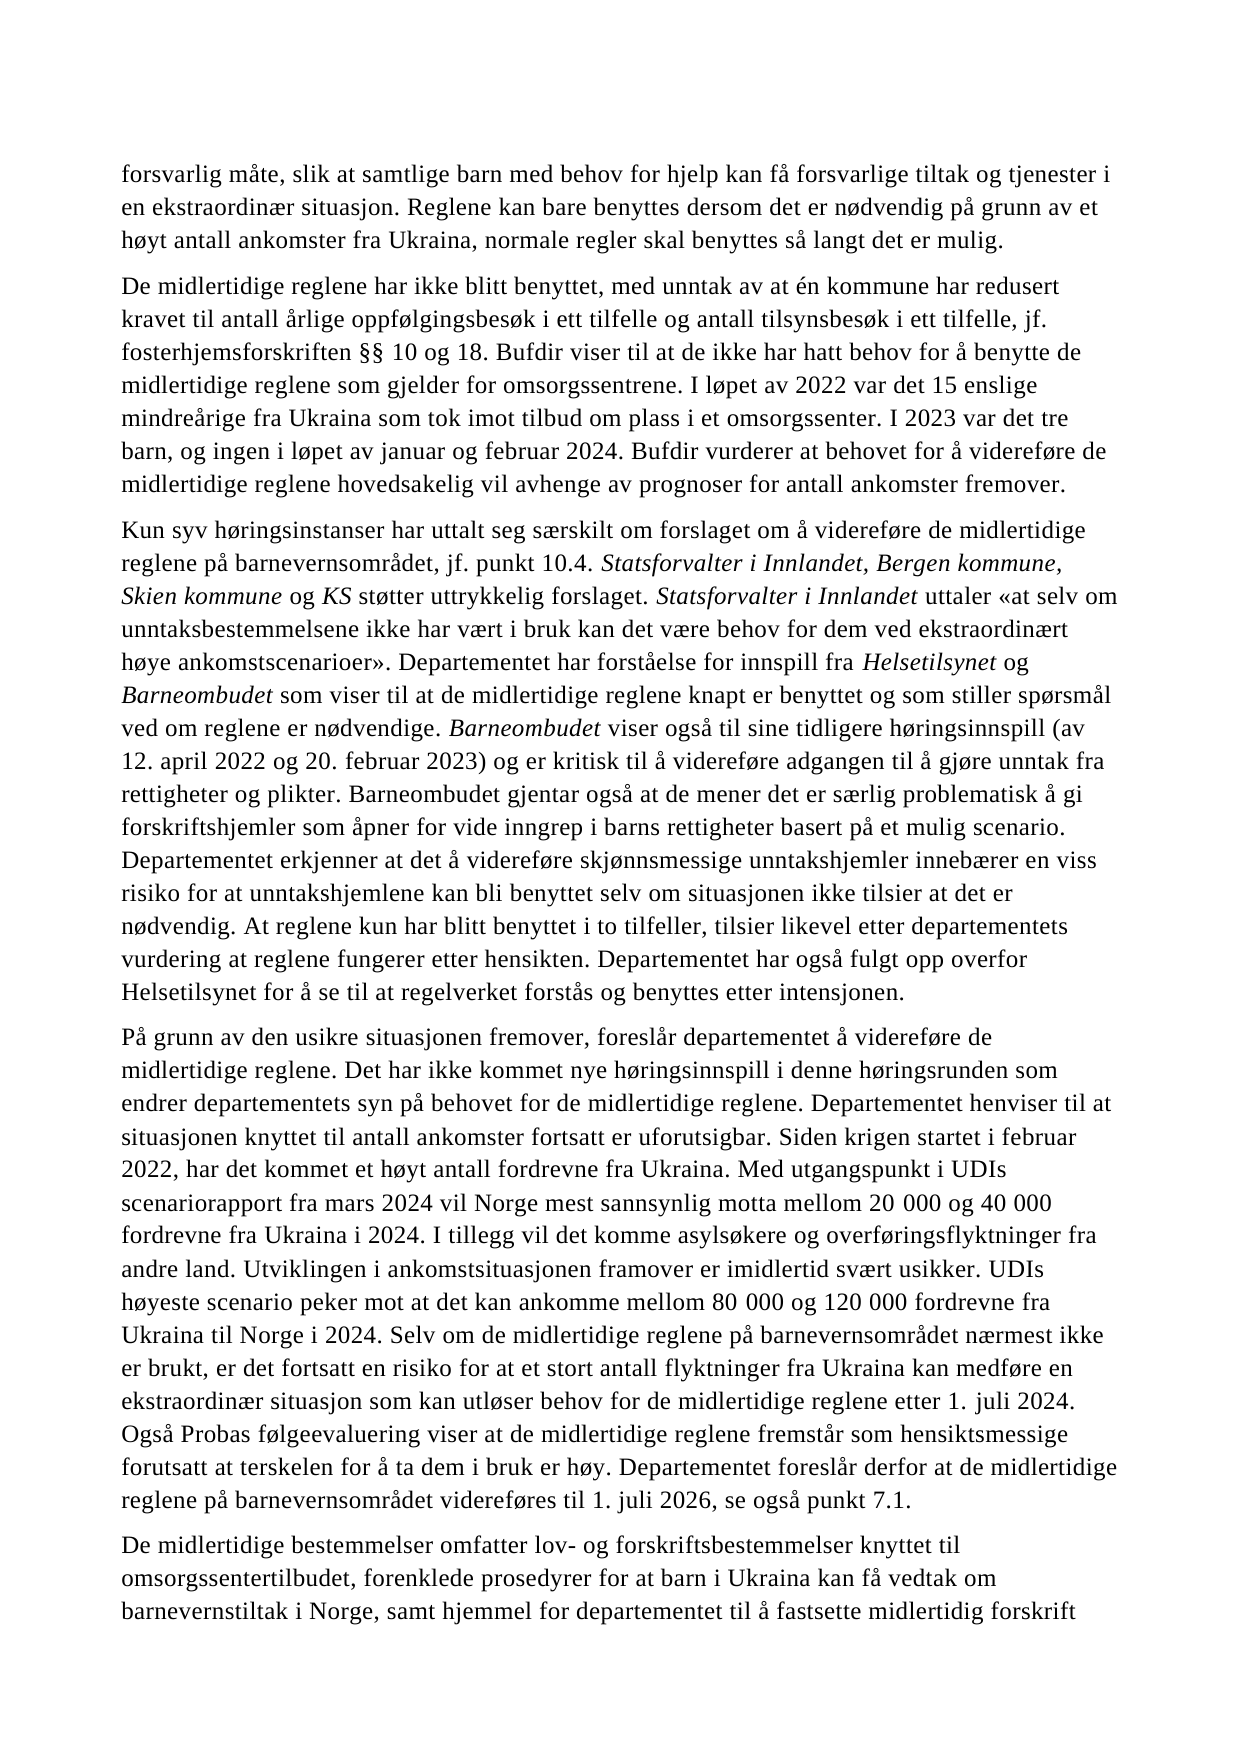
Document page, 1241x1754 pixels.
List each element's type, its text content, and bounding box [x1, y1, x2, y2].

text På grunn av den usikre situasjonen fremover, foreslår departementet å videreføre de midlertidige reglene. Det har ikke kommet nye høringsinnspill i denne høringsrunden som endrer departementets syn på behovet for de midlertidige reglene. Departementet henviser til at situasjonen knyttet til antall ankomster fortsatt er uforutsigbar. Siden krigen startet i februar 2022, har det kommet et høyt antall fordrevne fra Ukraina. Med utgangspunkt i UDIs scenariorapport fra mars 2024 vil Norge mest sannsynlig motta mellom 20 000 og 40 000 fordrevne fra Ukraina i 2024. I tillegg vil det komme asylsøkere og overføringsflyktninger fra andre land. Utviklingen i ankomstsituasjonen framover er imidlertid svært usikker. UDIs høyeste scenario peker mot at det kan ankomme mellom 80 000 og 120 000 fordrevne fra Ukraina til Norge i 2024. Selv om de midlertidige reglene på barnevernsområdet nærmest ikke er brukt, er det fortsatt en risiko for at et stort antall flyktninger fra Ukraina kan medføre en ekstraordinær situasjon som kan utløser behov for de midlertidige reglene etter 1. juli 2024. Også Probas følgeevaluering viser at de midlertidige reglene fremstår som hensiktsmessige forutsatt at terskelen for å ta dem i bruk er høy. Departementet foreslår derfor at de midlertidige reglene på barnevernsområdet videreføres til 1. juli 2026, se også punkt 7.1. [121, 1022, 1119, 1513]
text Kun syv høringsinstanser har uttalt seg særskilt om forslaget om å videreføre de midlertidige reglene på barnevernsområdet, jf. punkt 10.4. Statsforvalter i Innlandet, Bergen kommune, Skien kommune og KS støtter uttrykkelig forslaget. Statsforvalter i Innlandet uttaler «at selv om unntaksbestemmelsene ikke har vært i bruk kan det være behov for dem ved ekstraordinært høye ankomstscenarioer». Departementet har forståelse for innspill fra Helsetilsynet og Barneombudet som viser til at de midlertidige reglene knapt er benyttet og som stiller spørsmål ved om reglene er nødvendige. Barneombudet viser også til sine tidligere høringsinnspill (av 12. april 2022 og 20. februar 2023) og er kritisk til å videreføre adgangen til å gjøre unntak fra rettigheter og plikter. Barneombudet gjentar også at de mener det er særlig problematisk å gi forskriftshjemler som åpner for vide inngrep i barns rettigheter basert på et mulig scenario. Departementet erkjenner at det å videreføre skjønnsmessige unntakshjemler innebærer en viss risiko for at unntakshjemlene kan bli benyttet selv om situasjonen ikke tilsier at det er nødvendig. At reglene kun har blitt benyttet i to tilfeller, tilsier likevel etter departementets vurdering at reglene fungerer etter hensikten. Departementet har også fulgt opp overfor Helsetilsynet for å se til at regelverket forstås og benyttes etter intensjonen. [121, 515, 1119, 1006]
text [121, 159, 1119, 254]
text De midlertidige reglene har ikke blitt benyttet, med unntak av at én kommune har redusert kravet til antall årlige oppfølgingsbesøk i ett tilfelle og antall tilsynsbesøk i ett tilfelle, jf. fosterhjemsforskriften §§ 10 og 18. Bufdir viser til at de ikke har hatt behov for å benytte de midlertidige reglene som gjelder for omsorgssentrene. I løpet av 2022 var det 15 enslige mindreårige fra Ukraina som tok imot tilbud om plass i et omsorgssenter. I 2023 var det tre barn, og ingen i løpet av januar og februar 2024. Bufdir vurderer at behovet for å videreføre de midlertidige reglene hovedsakelig vil avhenge av prognoser for antall ankomster fremover. [121, 271, 1119, 498]
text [121, 1530, 1119, 1625]
